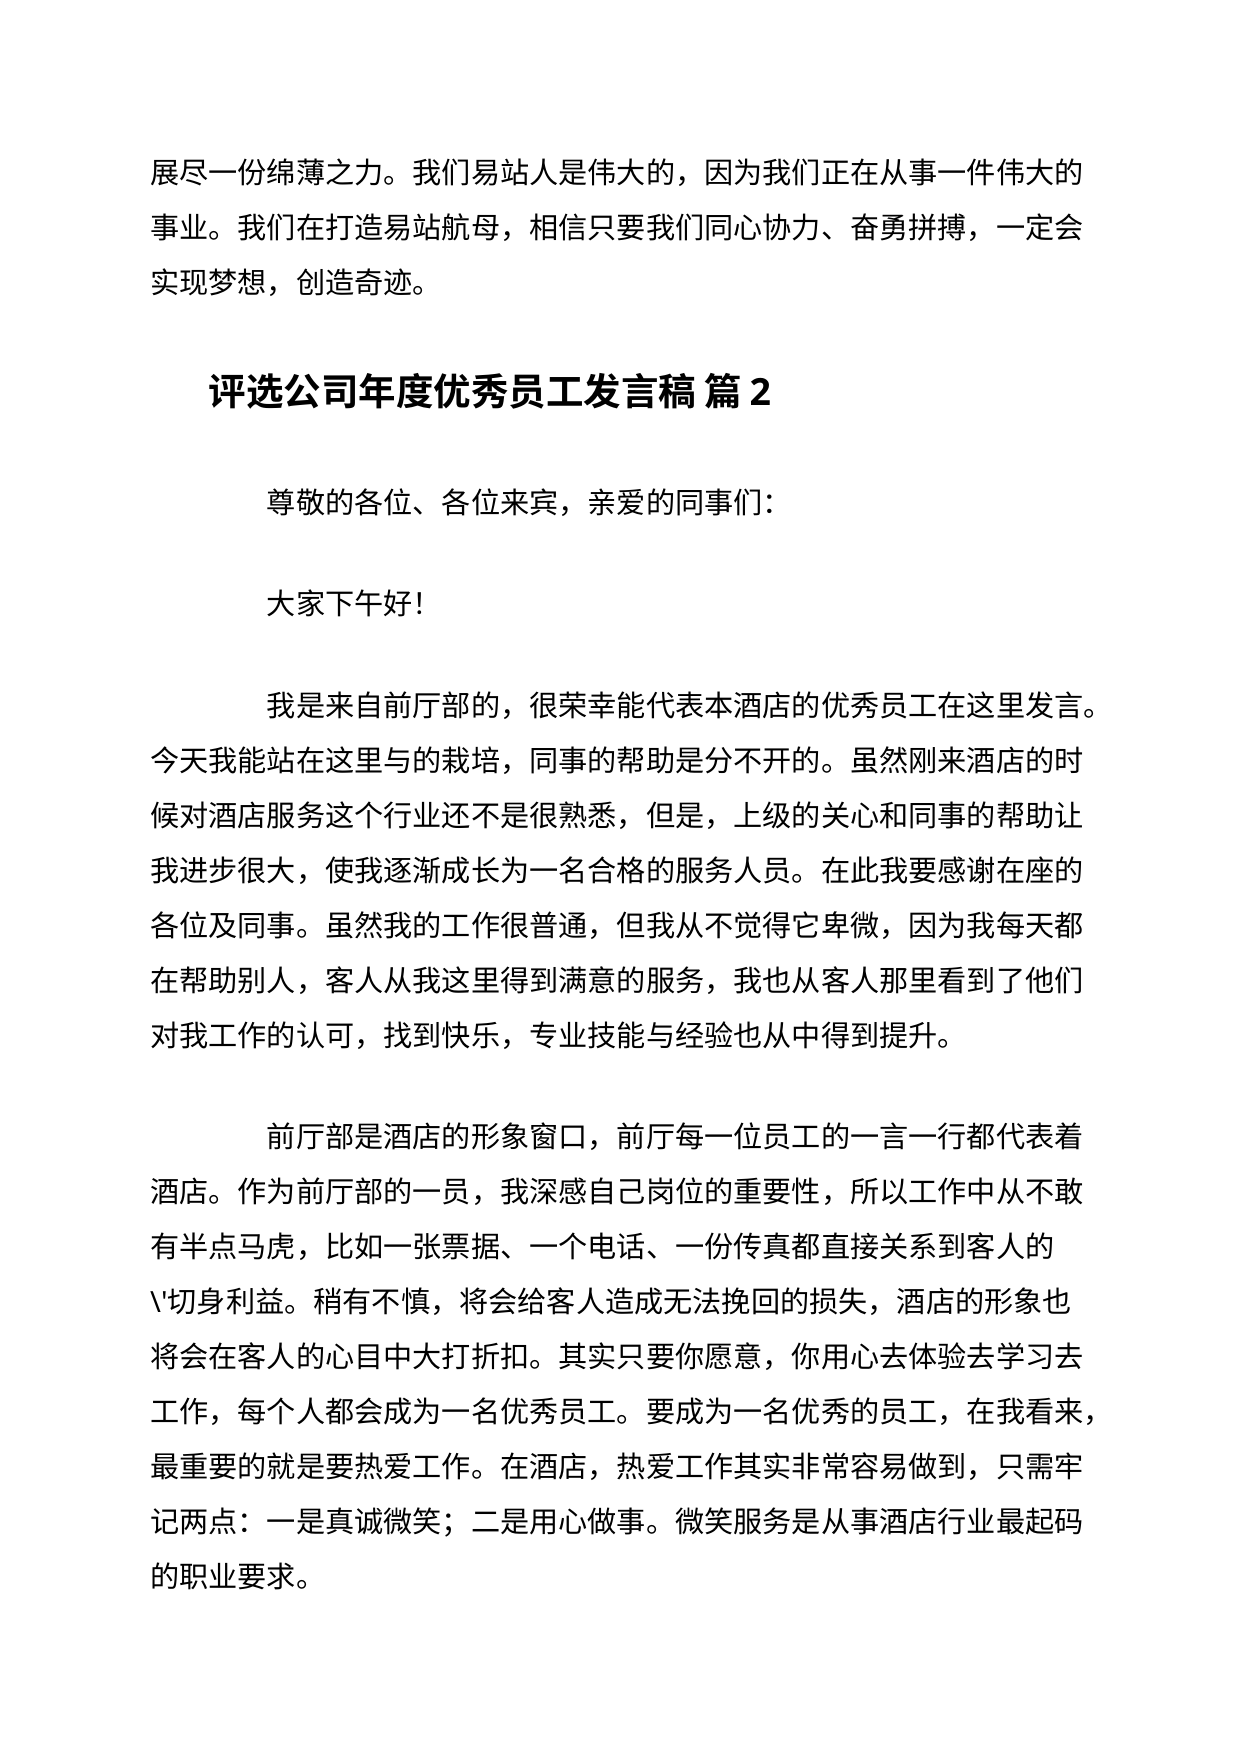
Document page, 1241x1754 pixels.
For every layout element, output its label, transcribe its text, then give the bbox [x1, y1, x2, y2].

text 我是来自前厅部的，很荣幸能代表本酒店的优秀员工在这里发言。今天我能站在这里与的栽培，同事的帮助是分不开的。虽然刚来酒店的时候对酒店服务这个行业还不是很熟悉，但是，上级的关心和同事的帮助让我进步很大，使我逐渐成长为一名合格的服务人员。在此我要感谢在座的各位及同事。虽然我的工作很普通，但我从不觉得它卑微，因为我每天都在帮助别人，客人从我这里得到满意的服务，我也从客人那里看到了他们对我工作的认可，找到快乐，专业技能与经验也从中得到提升。 [150, 683, 1090, 1054]
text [150, 150, 1090, 302]
text 评选公司年度优秀员工发言稿 篇2 [150, 362, 1090, 416]
text 大家下午好！ [150, 581, 1090, 623]
text 尊敬的各位、各位来宾，亲爱的同事们： [150, 479, 1090, 521]
text 前厅部是酒店的形象窗口，前厅每一位员工的一言一行都代表着酒店。作为前厅部的一员，我深感自己岗位的重要性，所以工作中从不敢有半点马虎，比如一张票据、一个电话、一份传真都直接关系到客人的\'切身利益。稍有不慎，将会给客人造成无法挽回的损失，酒店的形象也将会在客人的心目中大打折扣。其实只要你愿意，你用心去体验去学习去工作，每个人都会成为一名优秀员工。要成为一名优秀的员工，在我看来，最重要的就是要热爱工作。在酒店，热爱工作其实非常容易做到，只需牢记两点：一是真诚微笑；二是用心做事。微笑服务是从事酒店行业最起码的职业要求。 [150, 1114, 1090, 1595]
